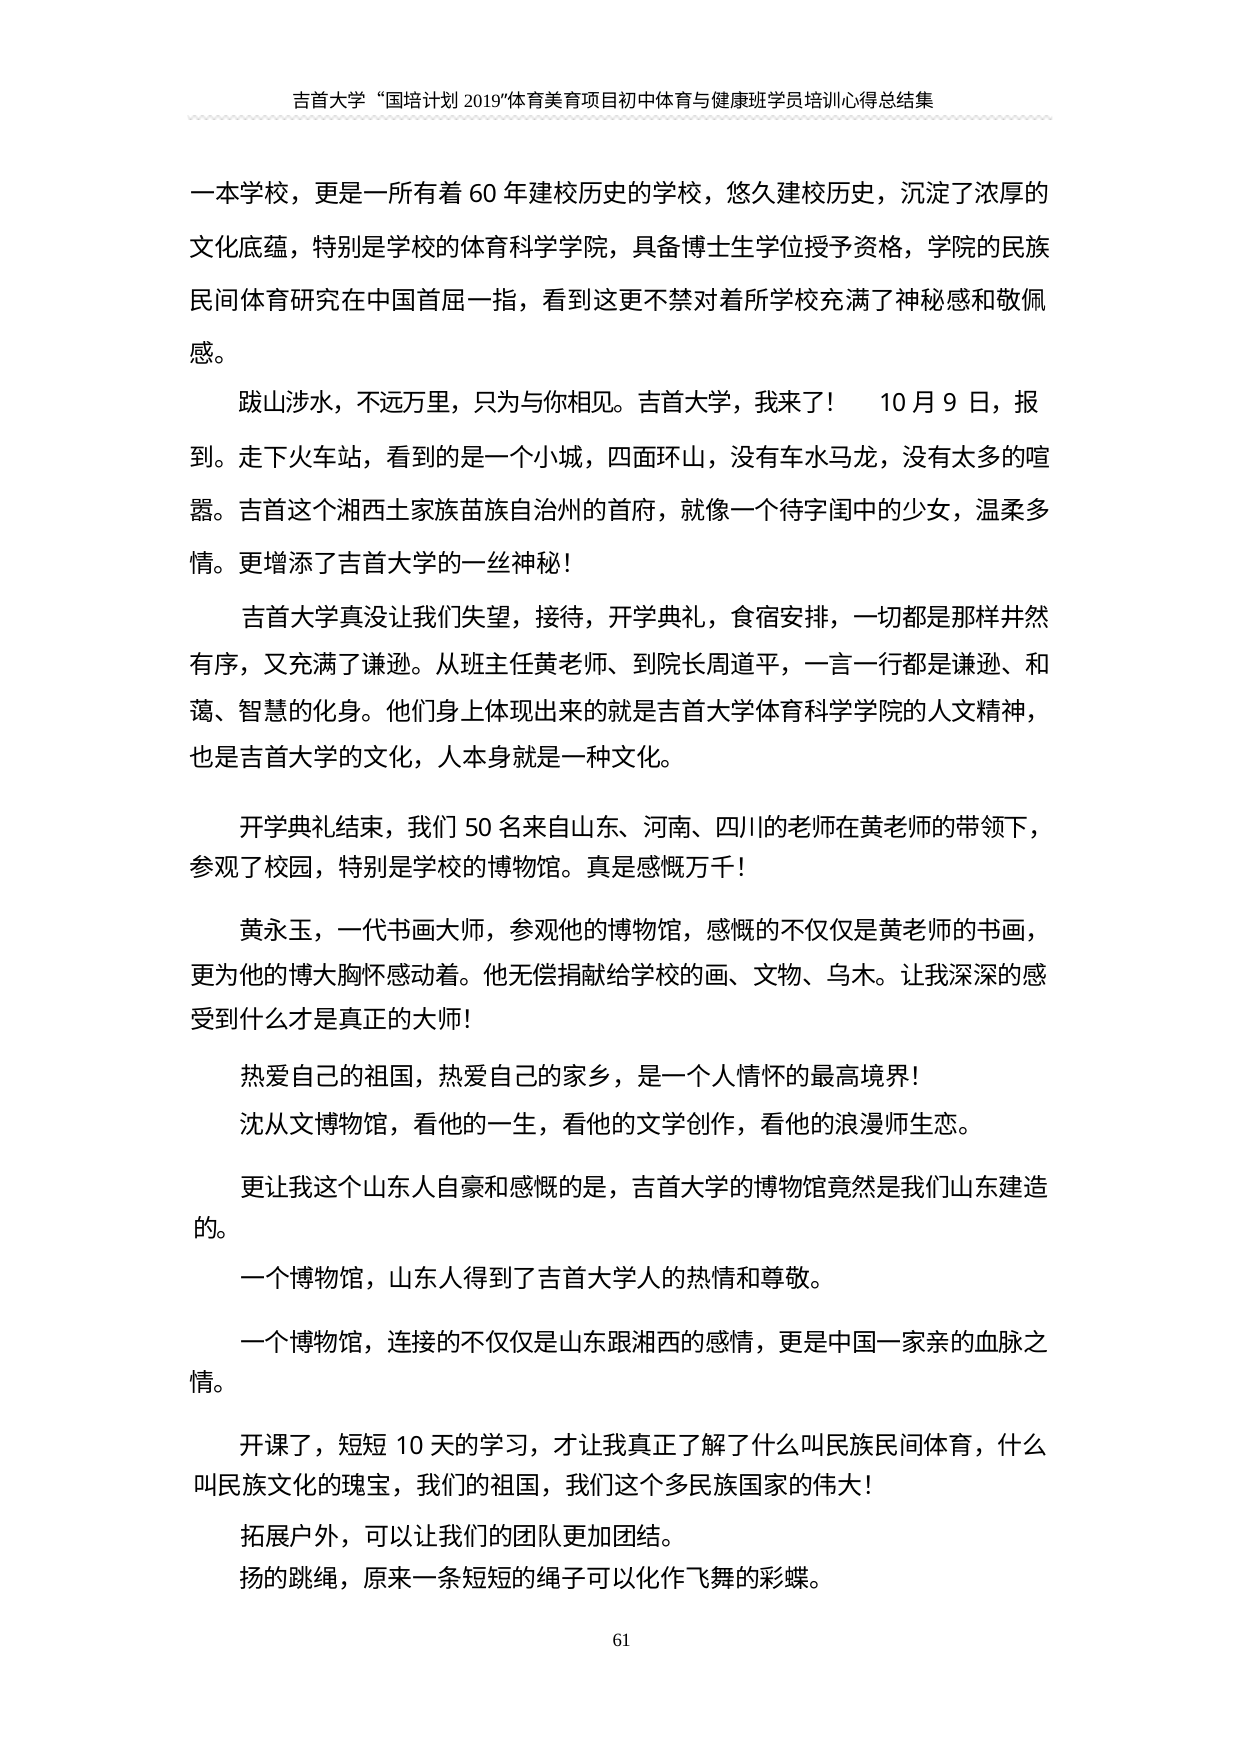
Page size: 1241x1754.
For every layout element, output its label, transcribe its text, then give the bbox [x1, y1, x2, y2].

picture [187, 115, 1053, 120]
text 吉首大学真没让我们失望，接待，开学典礼，食宿安排，一切都是那样井然 有序，又充满了谦逊。从班主任黄老师、到院长周道平，一言一行都是谦逊、和 蔼、智慧的化身。他们身上体现出来的就是吉首大学体育科学学院的人文精神， 也是吉首大学的文化，人本身就是一种文化。 [189, 598, 1053, 774]
text 更让我这个山东人自豪和感慨的是，吉首大学的博物馆竟然是我们山东建造 的。 [193, 1168, 1051, 1245]
text 跋山涉水，不远万里，只为与你相见。吉首大学，我来了！ 10 月 9 日，报 [186, 387, 1055, 417]
text 沈从文博物馆，看他的一生，看他的文学创作，看他的浪漫师生恋。 [186, 1112, 1055, 1139]
text 到。走下火车站，看到的是一个小城，四面环山，没有车水马龙，没有太多的喧 嚣。吉首这个湘西土家族苗族自治州的首府，就像一个待字闺中的少女，温柔多 情。更增添了吉首大学的一丝神秘！ [189, 437, 1052, 580]
text 一个博物馆，山东人得到了吉首大学人的热情和尊敬。 [186, 1266, 1055, 1293]
text 开课了，短短 10 天的学习，才让我真正了解了什么叫民族民间体育，什么 叫民族文化的瑰宝，我们的祖国，我们这个多民族国家的伟大！ [193, 1426, 1053, 1502]
text 吉首大学“国培计划 2019”体育美育项目初中体育与健康班学员培训心得总结集 [186, 91, 1055, 112]
text 热爱自己的祖国，热爱自己的家乡，是一个人情怀的最高境界！ [186, 1063, 1055, 1091]
text 一本学校，更是一所有着 60 年建校历史的学校，悠久建校历史，沉淀了浓厚的 文化底蕴，特别是学校的体育科学学院，具备博士生学位授予资格，学院的民族 民间体育研究在中国首屈一指，看到这更不禁对着所学校充满了神秘感和敬佩 感。 [189, 174, 1053, 370]
text 拓展户外，可以让我们的团队更加团结。 [186, 1523, 1055, 1551]
text 黄永玉，一代书画大师，参观他的博物馆，感慨的不仅仅是黄老师的书画， 更为他的博大胸怀感动着。他无偿捐献给学校的画、文物、乌木。让我深深的感 受到什么才是真正的大师！ [190, 911, 1051, 1036]
text 扬的跳绳，原来一条短短的绳子可以化作飞舞的彩蝶。 [186, 1574, 1055, 1622]
text 开学典礼结束，我们 50 名来自山东、河南、四川的老师在黄老师的带领下， 参观了校园，特别是学校的博物馆。真是感慨万千！ [189, 807, 1055, 884]
text 一个博物馆，连接的不仅仅是山东跟湘西的感情，更是中国一家亲的血脉之 情。 [189, 1322, 1051, 1399]
